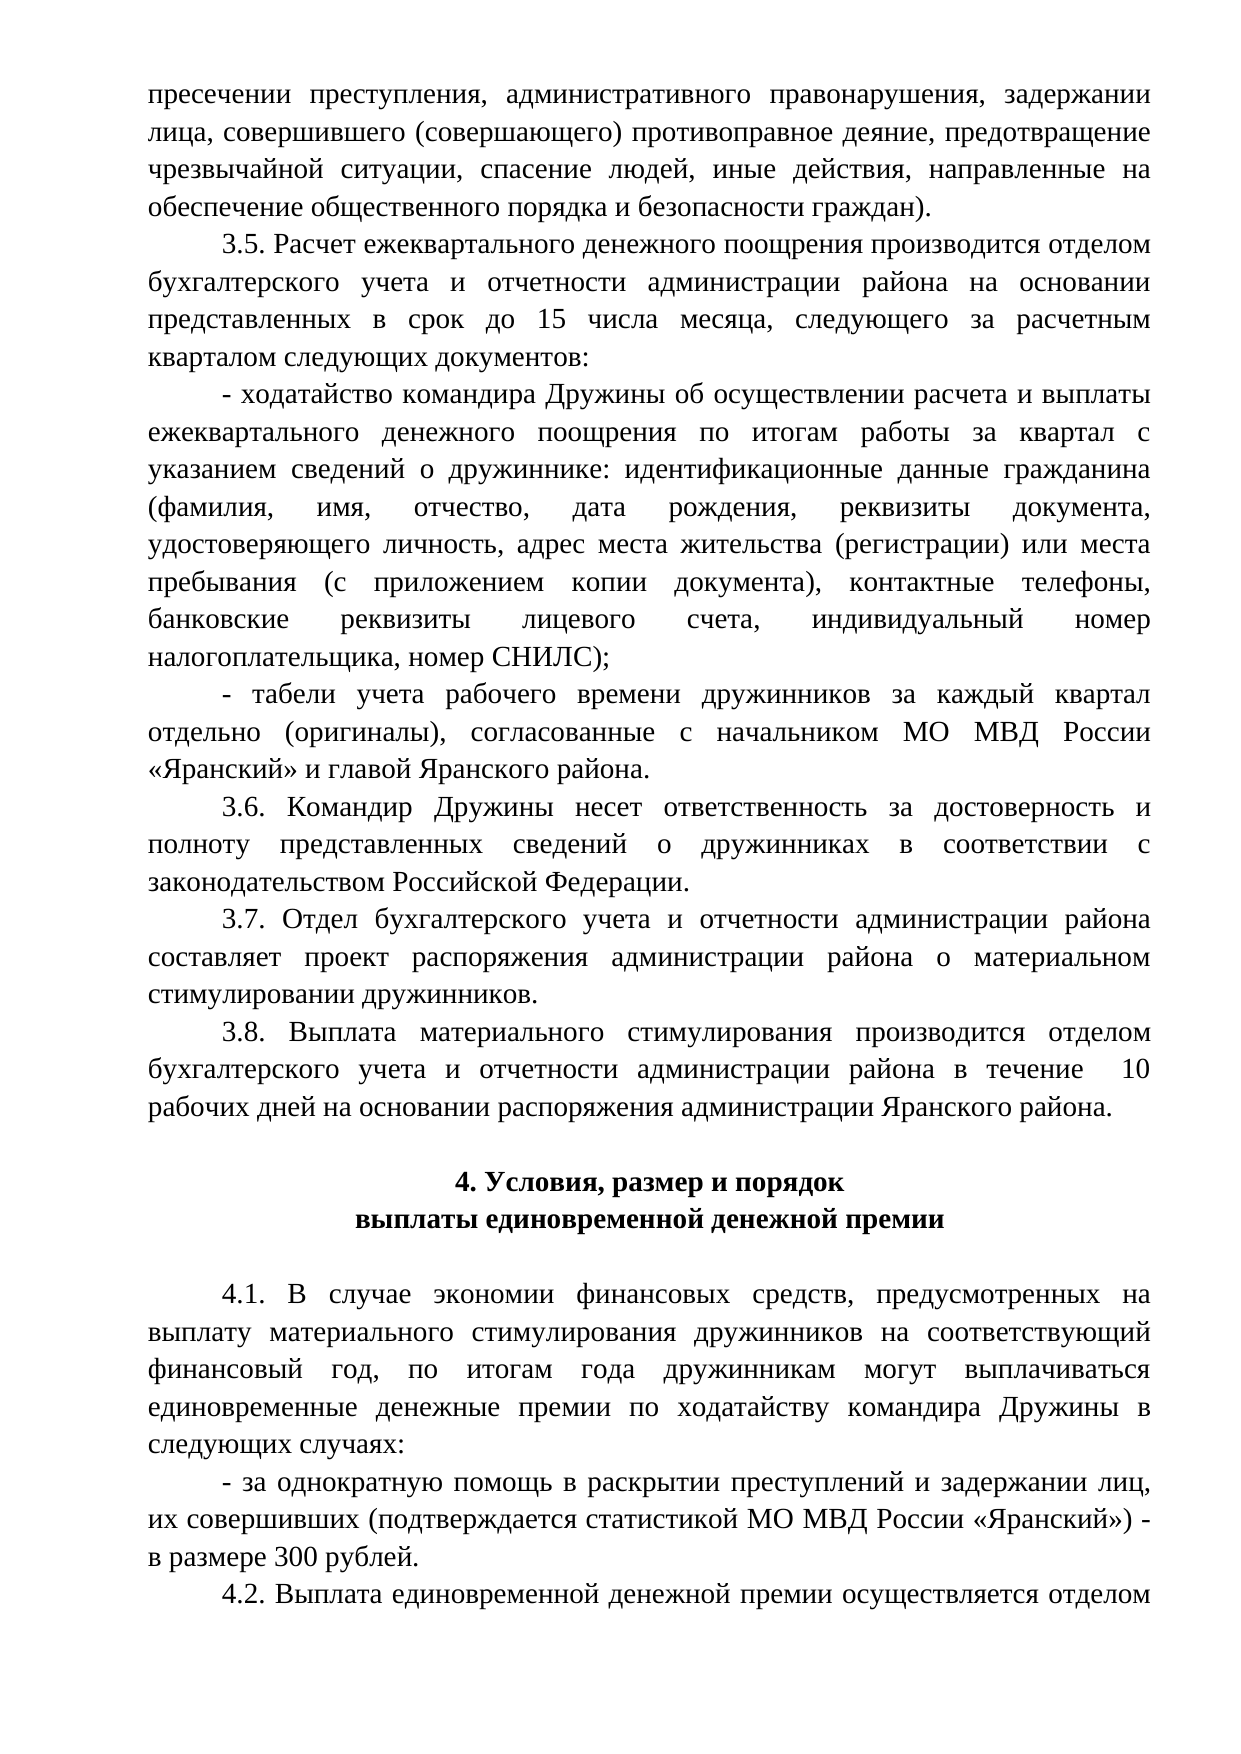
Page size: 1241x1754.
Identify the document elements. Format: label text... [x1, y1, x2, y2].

text - табели учета рабочего времени дружинников за каждый квартал отдельно (оригиналы), согласованные с начальником МО МВД России «Яранский» и главой Яранского района. [148, 674, 1152, 786]
text - ходатайство командира Дружины об осуществлении расчета и выплаты ежеквартального денежного поощрения по итогам работы за квартал с указанием сведений о дружиннике: идентификационные данные гражданина (фамилия, имя, отчество, дата рождения, реквизиты документа, удостоверяющего личность, адрес места жительства (регистрации) или места пребывания (с приложением копии документа), контактные телефоны, банковские реквизиты лицевого счета, индивидуальный номер налогоплательщика, номер СНИЛС); [148, 374, 1152, 674]
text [148, 74, 1152, 224]
text - за однократную помощь в раскрытии преступлений и задержании лиц, их совершивших (подтверждается статистикой МО МВД России «Яранский») - в размере 300 рублей. [148, 1461, 1152, 1574]
text 3.5. Расчет ежеквартального денежного поощрения производится отделом бухгалтерского учета и отчетности администрации района на основании представленных в срок до 15 числа месяца, следующего за расчетным кварталом следующих документов: [148, 224, 1152, 374]
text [148, 1574, 1152, 1611]
text 3.7. Отдел бухгалтерского учета и отчетности администрации района составляет проект распоряжения администрации района о материальном стимулировании дружинников. [148, 899, 1152, 1011]
text 3.8. Выплата материального стимулирования производится отделом бухгалтерского учета и отчетности администрации района в течение 10 рабочих дней на основании распоряжения администрации Яранского района. [148, 1011, 1152, 1124]
text 4.1. В случае экономии финансовых средств, предусмотренных на выплату материального стимулирования дружинников на соответствующий финансовый год, по итогам года дружинникам могут выплачиваться единовременные денежные премии по ходатайству командира Дружины в следующих случаях: [148, 1274, 1152, 1461]
text выплаты единовременной денежной премии [148, 1199, 1152, 1236]
text 3.6. Командир Дружины несет ответственность за достоверность и полноту представленных сведений о дружинниках в соответствии с законодательством Российской Федерации. [148, 786, 1152, 899]
text 4. Условия, размер и порядок [148, 1161, 1152, 1199]
